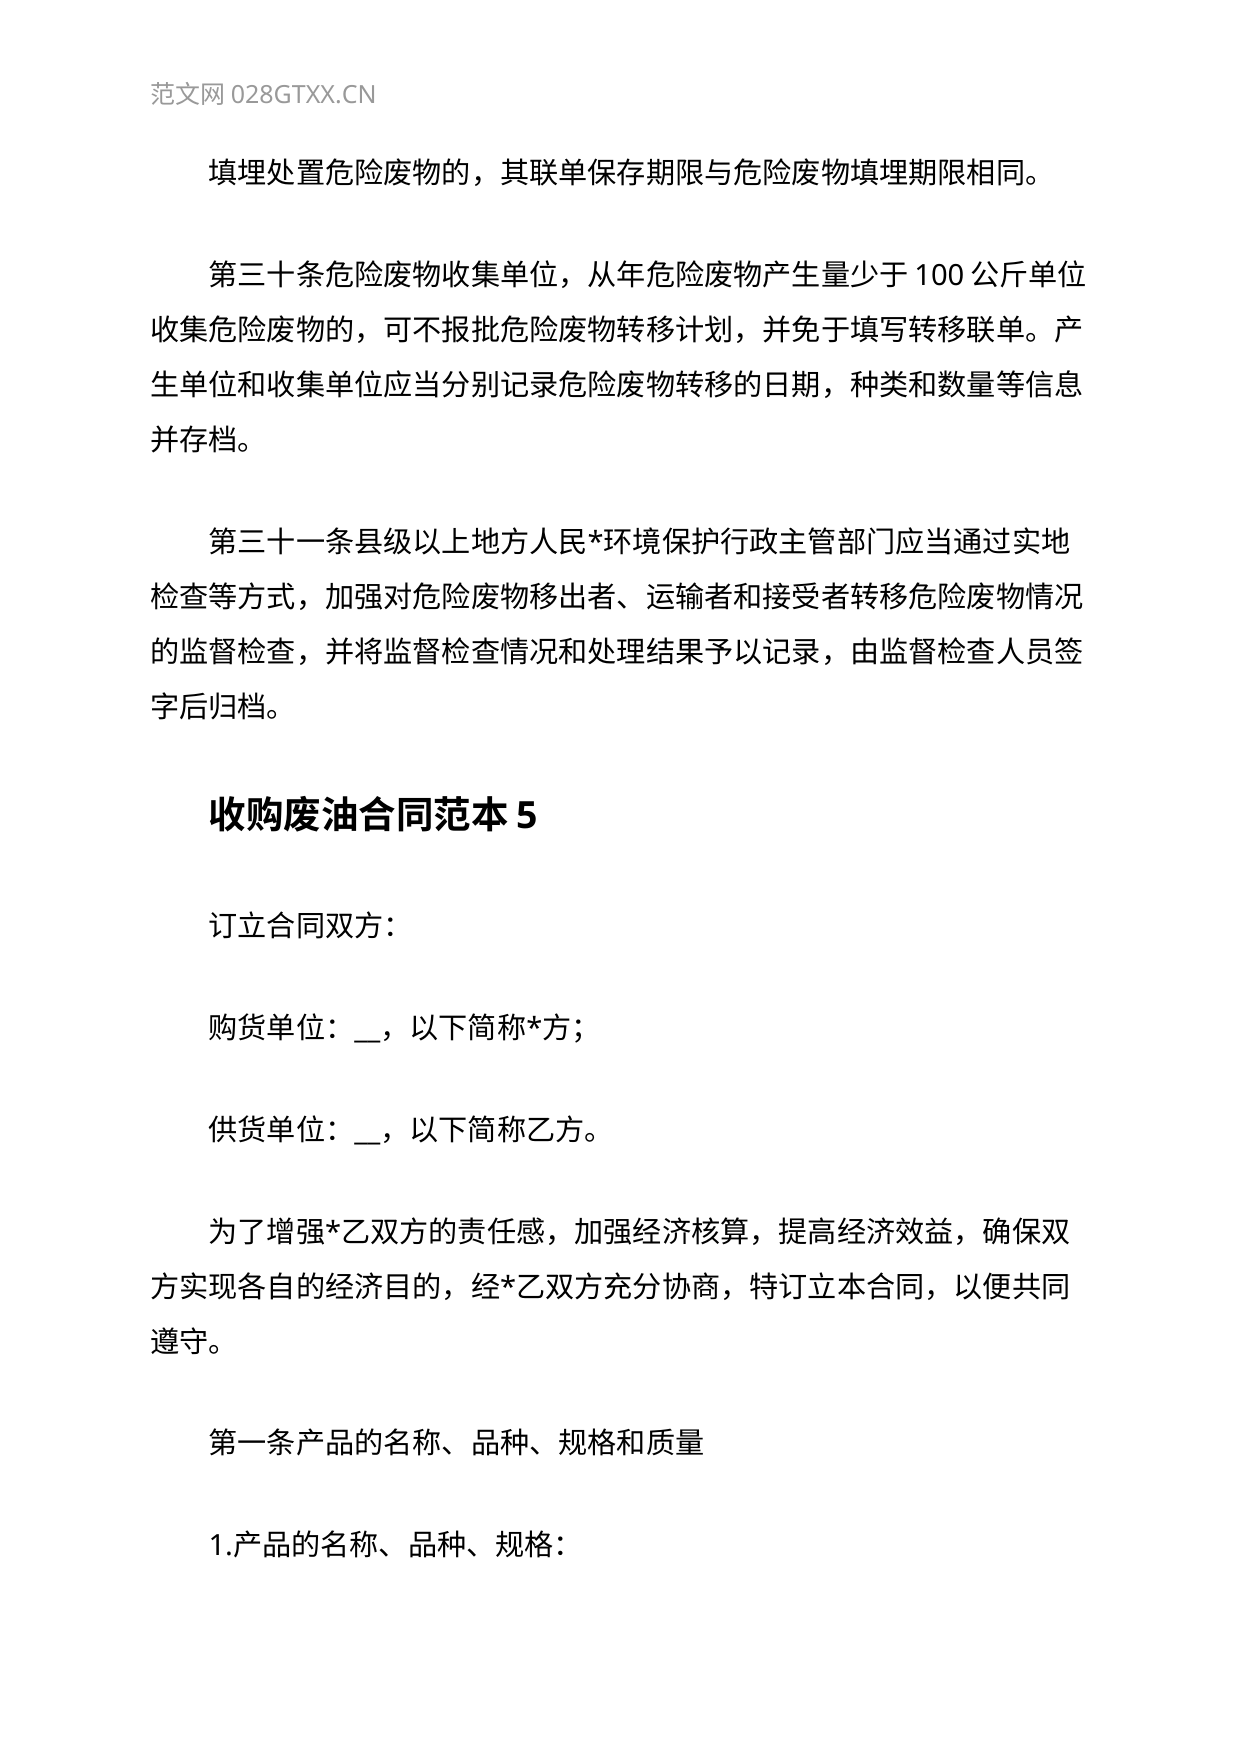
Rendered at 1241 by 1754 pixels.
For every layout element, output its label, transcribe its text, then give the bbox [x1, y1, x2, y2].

text 供货单位：__，以下简称乙方。 [150, 1106, 1090, 1149]
text 购货单位：__，以下简称*方； [150, 1004, 1090, 1047]
text 为了增强*乙双方的责任感，加强经济核算，提高经济效益，确保双方实现各自的经济目的，经*乙双方充分协商，特订立本合同，以便共同遵守。 [150, 1208, 1090, 1361]
text 第三十一条县级以上地方人民*环境保护行政主管部门应当通过实地检查等方式，加强对危险废物移出者、运输者和接受者转移危险废物情况的监督检查，并将监督检查情况和处理结果予以记录，由监督检查人员签字后归档。 [150, 518, 1090, 725]
text 第三十条危险废物收集单位，从年危险废物产生量少于100公斤单位收集危险废物的，可不报批危险废物转移计划，并免于填写转移联单。产生单位和收集单位应当分别记录危险废物转移的日期，种类和数量等信息并存档。 [150, 252, 1090, 459]
text 收购废油合同范本5 [150, 785, 1090, 839]
text 填埋处置危险废物的，其联单保存期限与危险废物填埋期限相同。 [150, 150, 1090, 192]
text 1.产品的名称、品种、规格： [150, 1522, 1090, 1564]
text 第一条产品的名称、品种、规格和质量 [150, 1420, 1090, 1462]
text 订立合同双方： [150, 902, 1090, 945]
